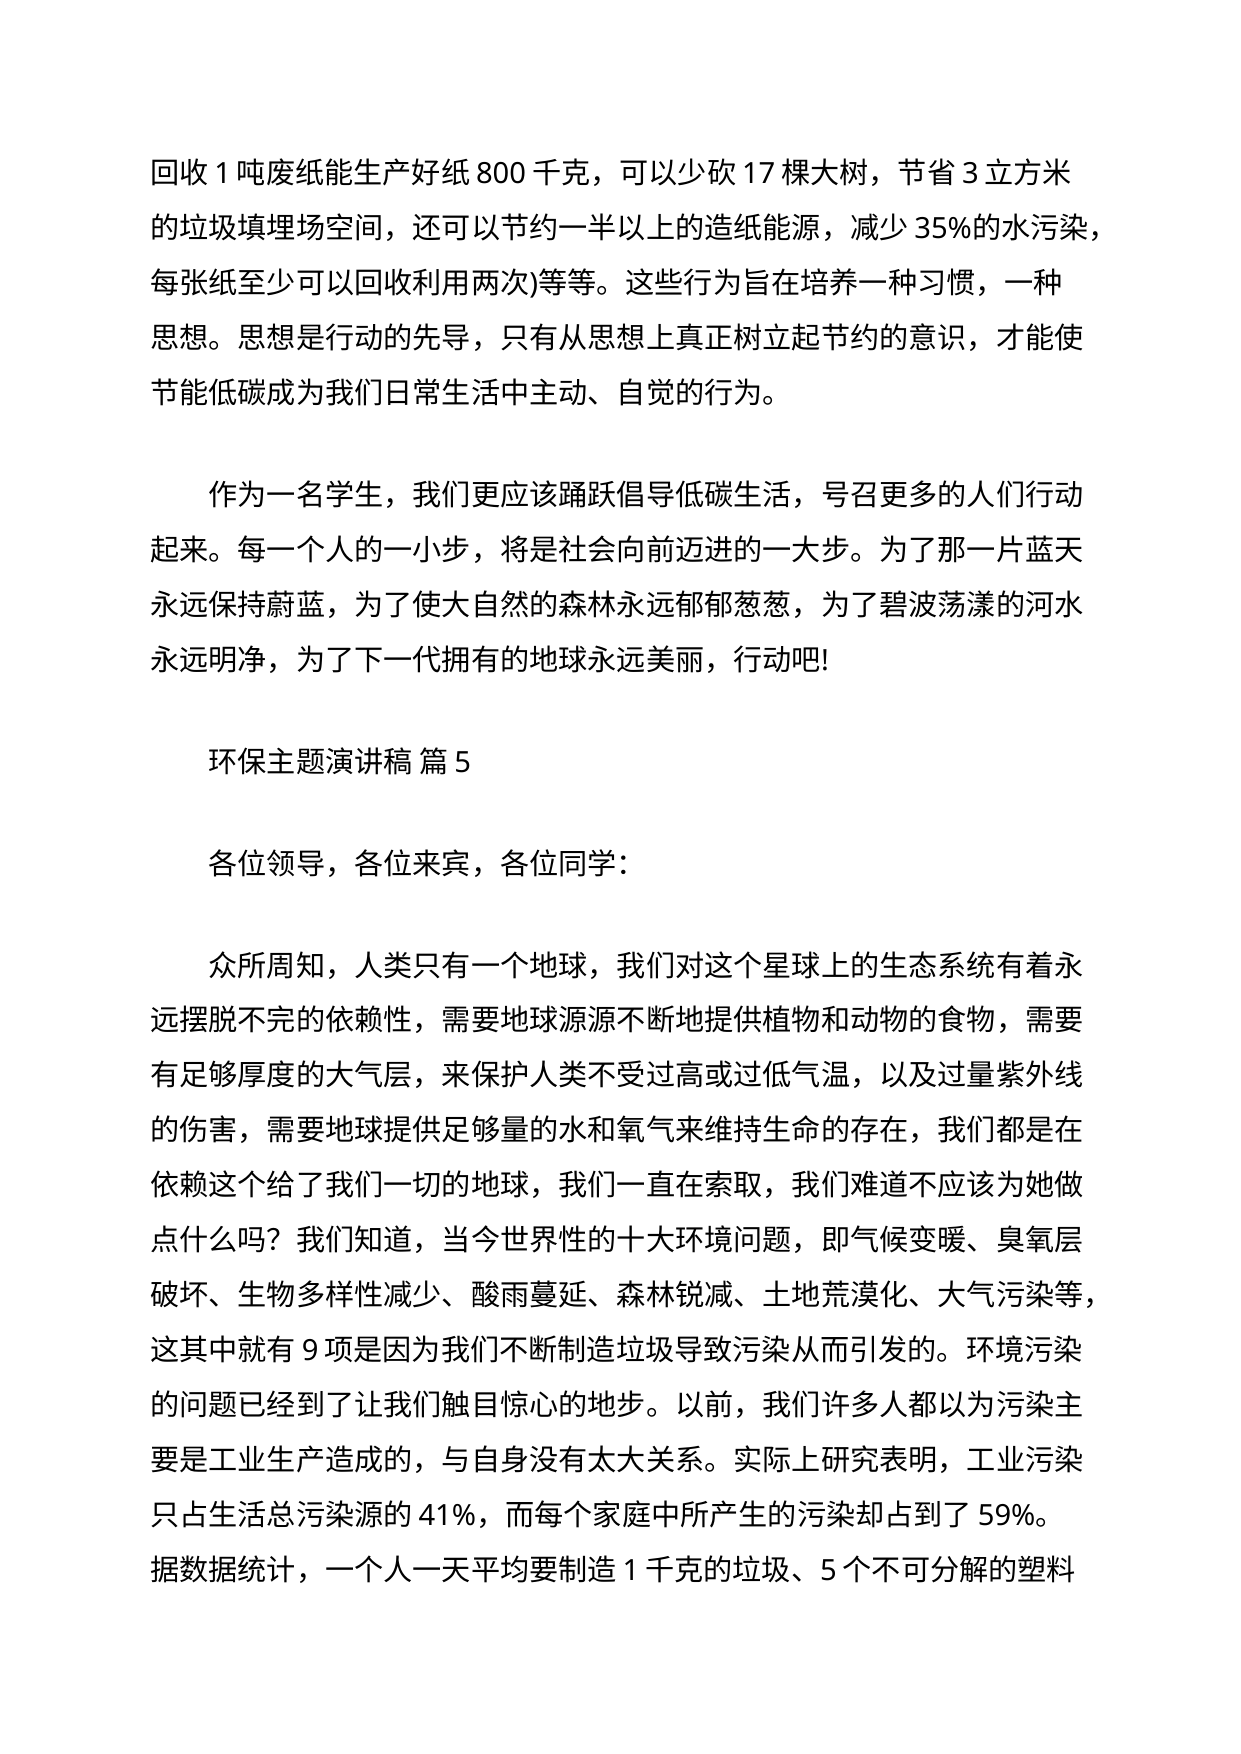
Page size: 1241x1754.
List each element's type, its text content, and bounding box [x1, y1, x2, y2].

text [150, 150, 1090, 412]
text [150, 942, 1090, 1588]
text 作为一名学生，我们更应该踊跃倡导低碳生活，号召更多的人们行动起来。每一个人的一小步，将是社会向前迈进的一大步。为了那一片蓝天永远保持蔚蓝，为了使大自然的森林永远郁郁葱葱，为了碧波荡漾的河水永远明净，为了下一代拥有的地球永远美丽，行动吧! [150, 472, 1090, 679]
text 各位领导，各位来宾，各位同学： [150, 840, 1090, 883]
text 环保主题演讲稿 篇5 [150, 738, 1090, 781]
